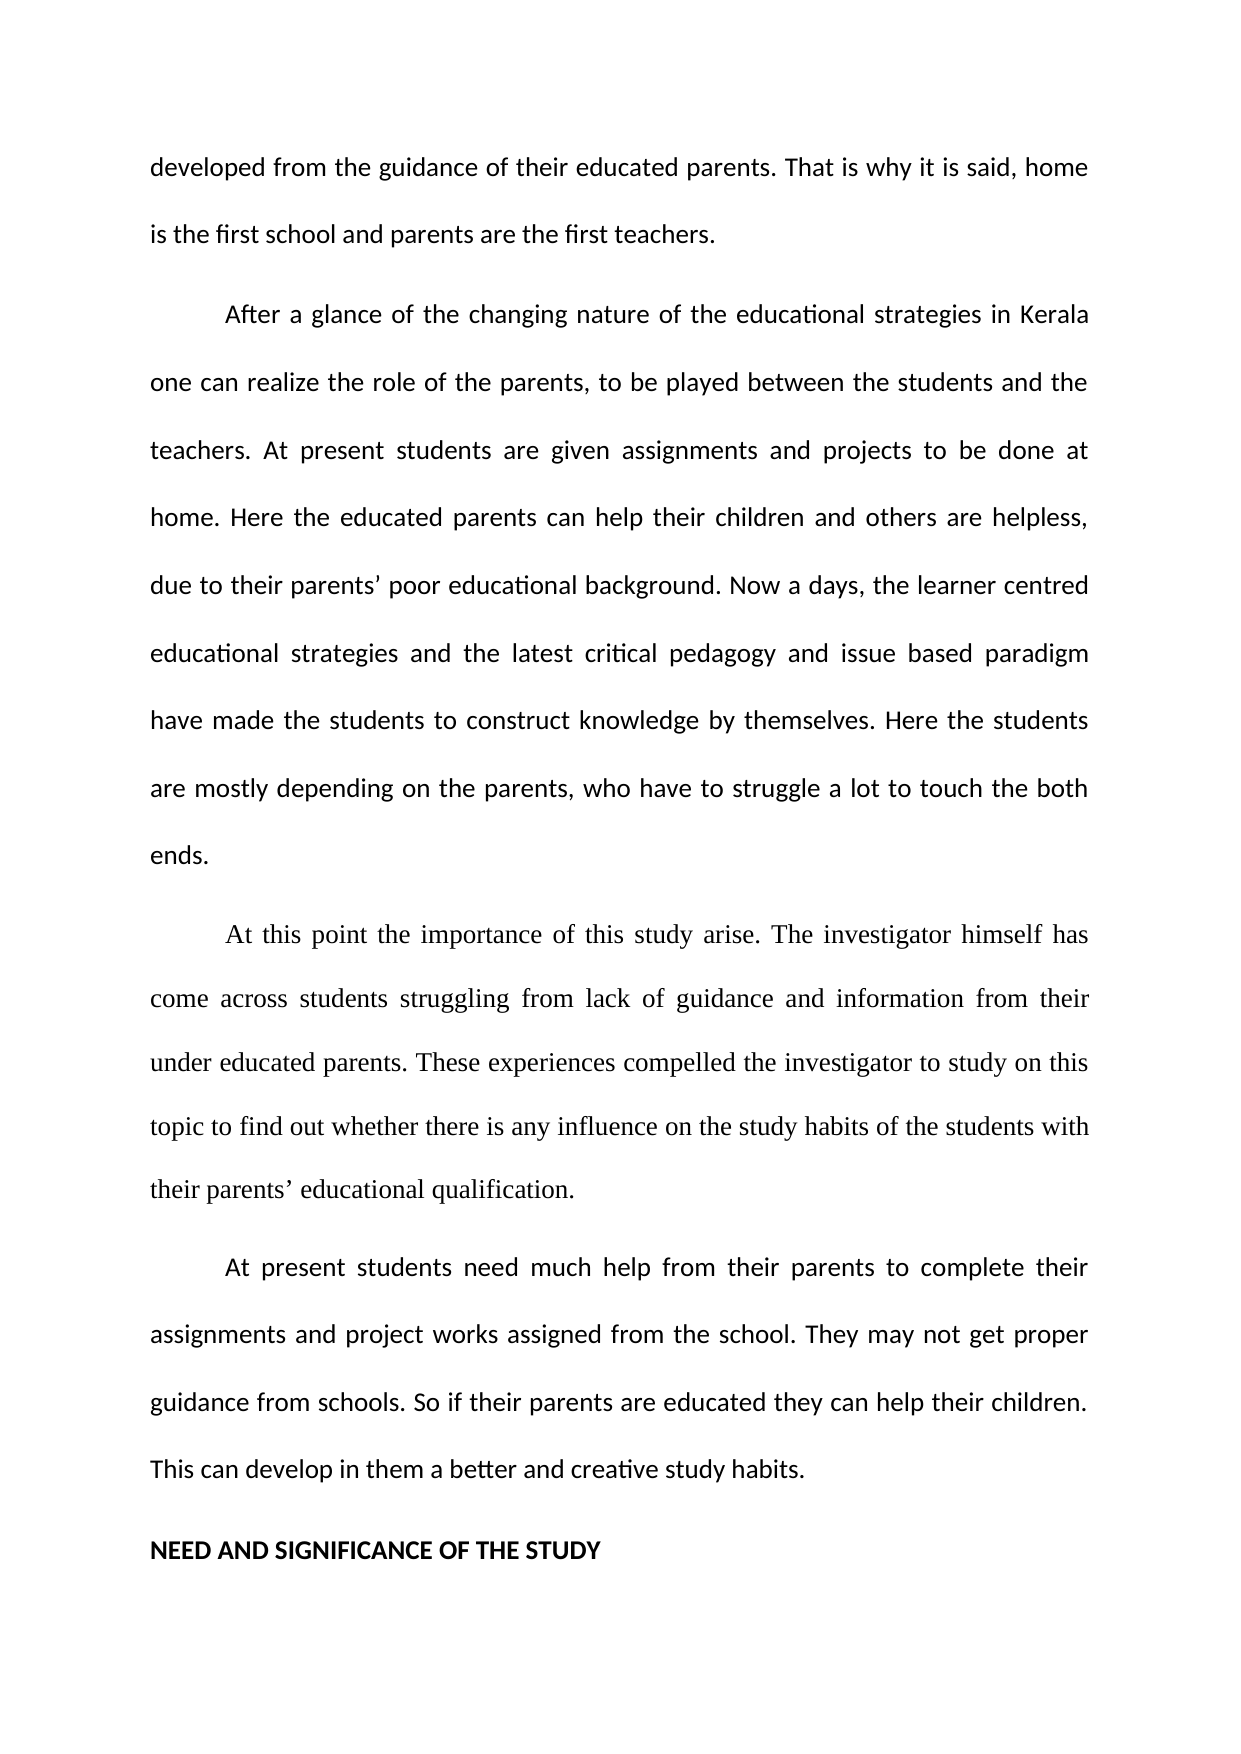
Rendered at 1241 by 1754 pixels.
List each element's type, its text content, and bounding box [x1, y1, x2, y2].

text At this point the importance of this study arise. The investigator himself has come across students struggling from lack of guidance and information from their under educated parents. These experiences compelled the investigator to study on this topic to find out whether there is any influence on the study habits of the students with their parents’ educational qualification. [150, 919, 1090, 1205]
text After a glance of the changing nature of the educational strategies in Kerala one can realize the role of the parents, to be played between the students and the teachers. At present students are given assignments and projects to be done at home. Here the educated parents can help their children and others are helpless, due to their parents’ poor educational background. Now a days, the learner centred educational strategies and the latest critical pedagogy and issue based paradigm have made the students to construct knowledge by themselves. Here the students are mostly depending on the parents, who have to struggle a lot to touch the both ends. [150, 298, 1090, 872]
text NEED AND SIGNIFICANCE OF THE STUDY [150, 1533, 1090, 1566]
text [150, 150, 1090, 251]
text At present students need much help from their parents to complete their assignments and project works assigned from the school. They may not get proper guidance from schools. So if their parents are educated they can help their children. This can develop in them a better and creative study habits. [150, 1250, 1090, 1486]
